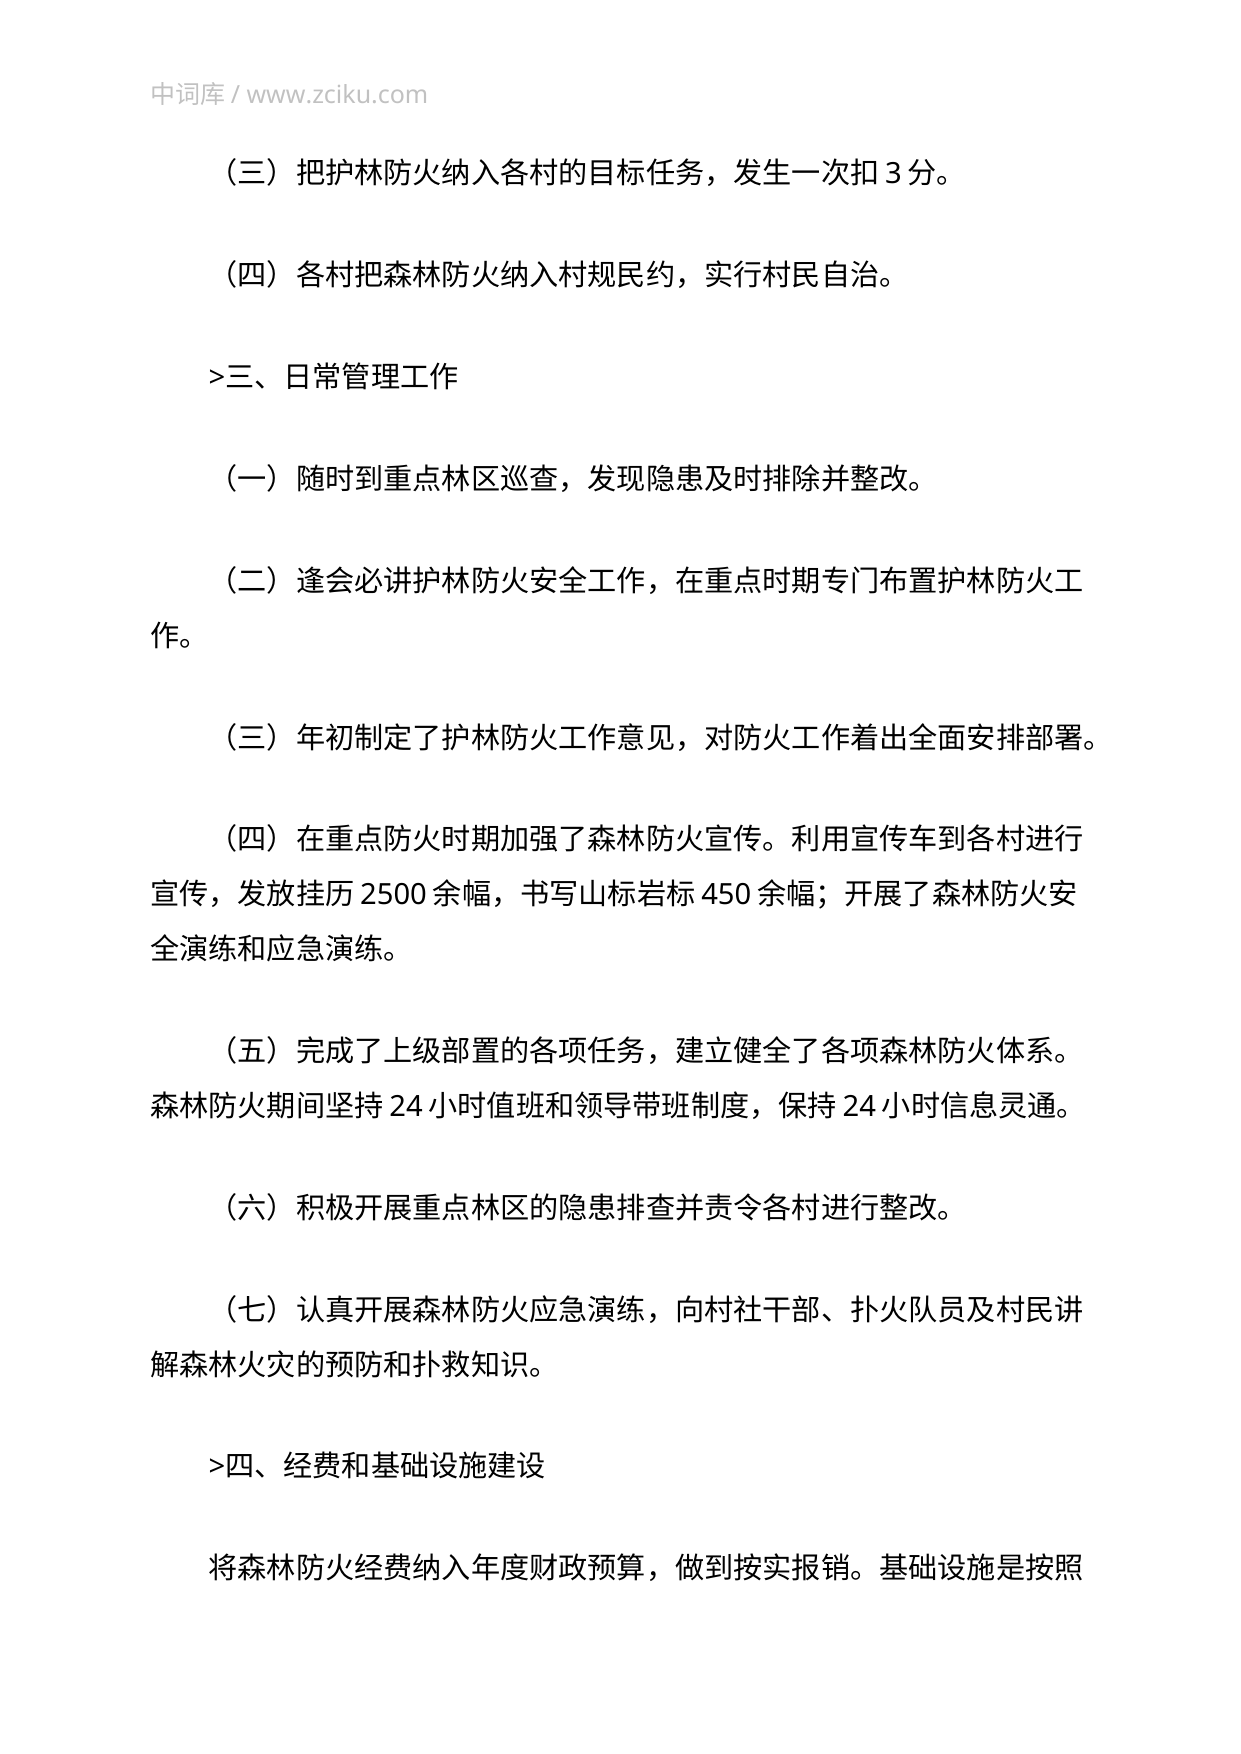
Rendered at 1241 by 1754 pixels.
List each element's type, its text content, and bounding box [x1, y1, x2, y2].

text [150, 1545, 1090, 1587]
text （七）认真开展森林防火应急演练，向村社干部、扑火队员及村民讲解森林火灾的预防和扑救知识。 [150, 1286, 1090, 1383]
text >四、经费和基础设施建设 [150, 1443, 1090, 1485]
text （六）积极开展重点林区的隐患排查并责令各村进行整改。 [150, 1184, 1090, 1227]
text （五）完成了上级部置的各项任务，建立健全了各项森林防火体系。森林防火期间坚持24小时值班和领导带班制度，保持24小时信息灵通。 [150, 1028, 1090, 1125]
text （一）随时到重点林区巡查，发现隐患及时排除并整改。 [150, 456, 1090, 498]
text （四）各村把森林防火纳入村规民约，实行村民自治。 [150, 252, 1090, 294]
text （三）年初制定了护林防火工作意见，对防火工作着出全面安排部署。 [150, 714, 1090, 756]
text （四）在重点防火时期加强了森林防火宣传。利用宣传车到各村进行宣传，发放挂历2500余幅，书写山标岩标450余幅；开展了森林防火安全演练和应急演练。 [150, 816, 1090, 968]
text （二）逢会必讲护林防火安全工作，在重点时期专门布置护林防火工作。 [150, 557, 1090, 655]
text （三）把护林防火纳入各村的目标任务，发生一次扣3分。 [150, 150, 1090, 192]
text >三、日常管理工作 [150, 354, 1090, 396]
